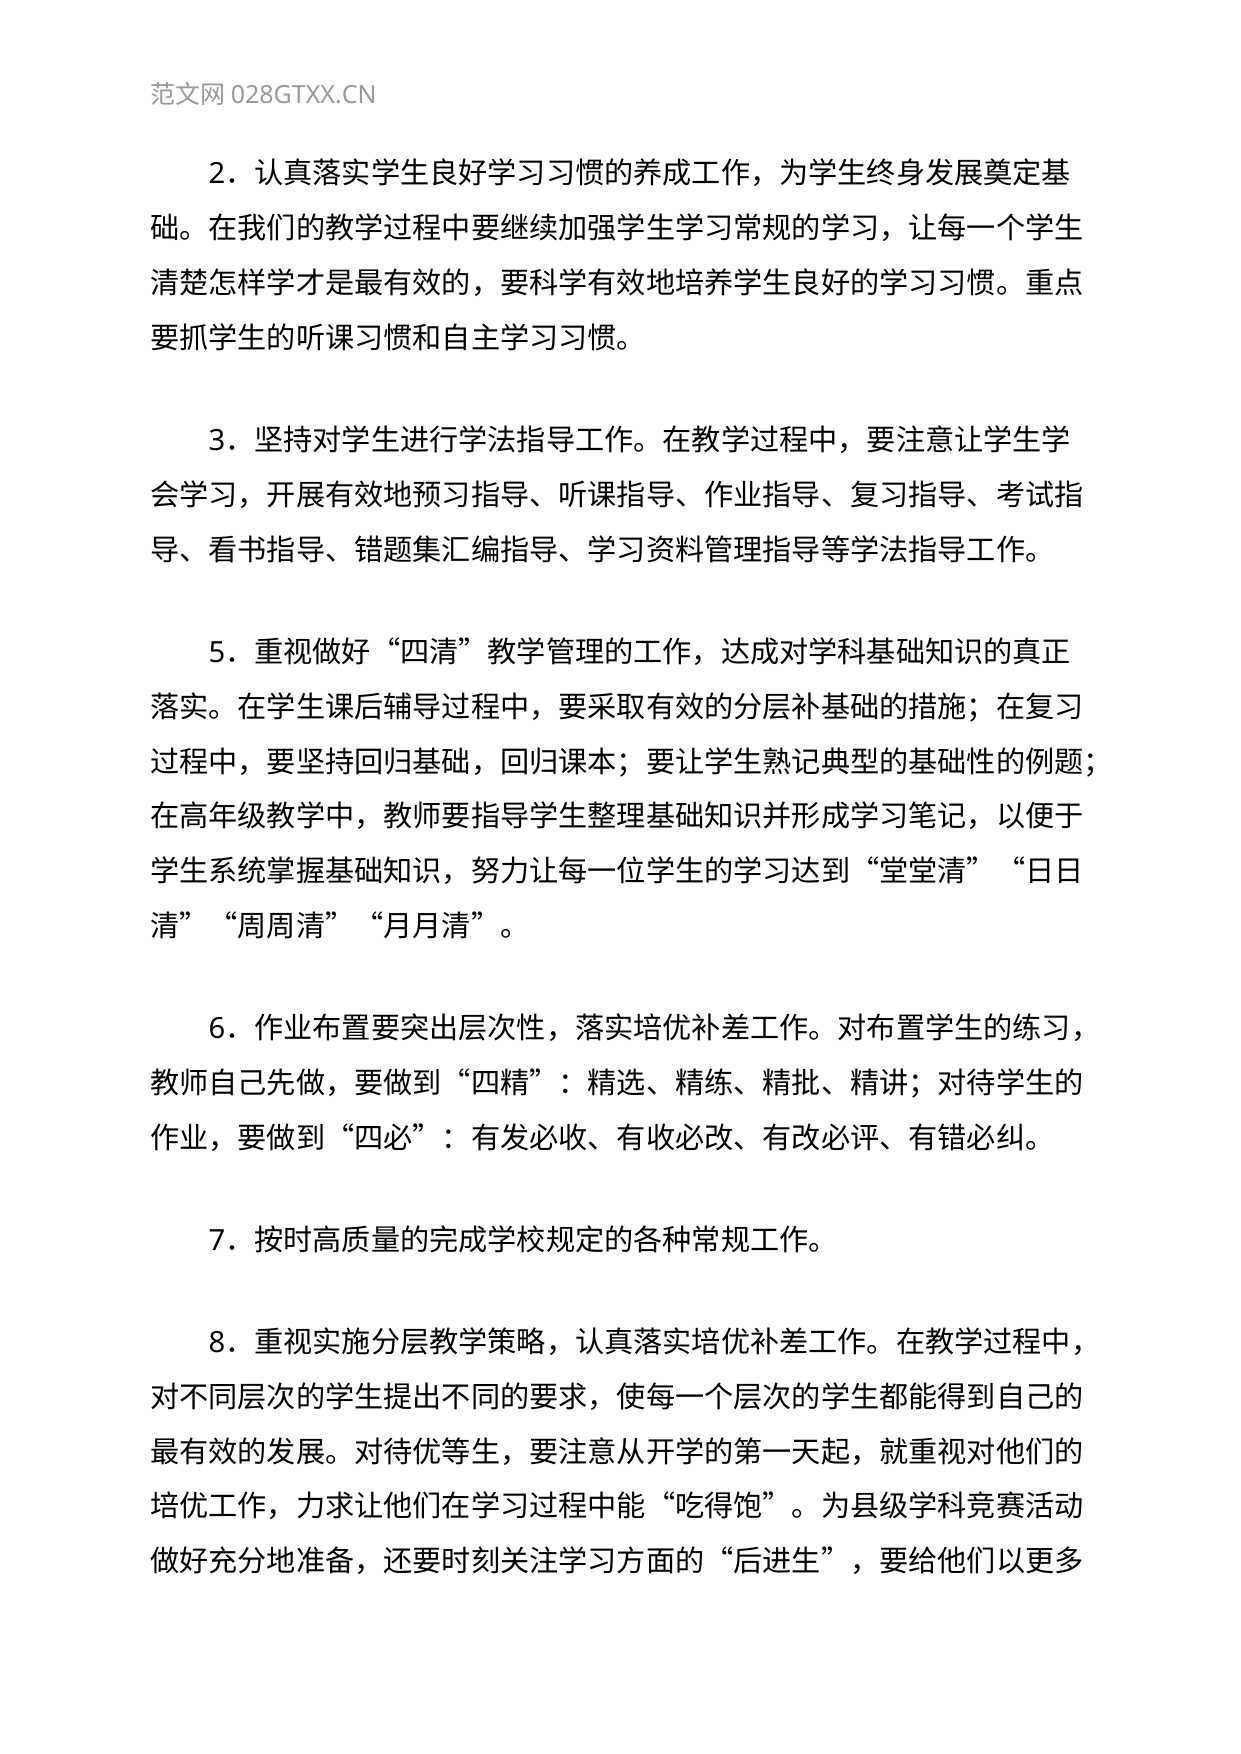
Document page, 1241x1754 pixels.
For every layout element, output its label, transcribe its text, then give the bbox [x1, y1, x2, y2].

text 7．按时高质量的完成学校规定的各种常规工作。 [150, 1216, 1090, 1259]
text 3．坚持对学生进行学法指导工作。在教学过程中，要注意让学生学会学习，开展有效地预习指导、听课指导、作业指导、复习指导、考试指导、看书指导、错题集汇编指导、学习资料管理指导等学法指导工作。 [150, 417, 1090, 569]
text 6．作业布置要突出层次性，落实培优补差工作。对布置学生的练习，教师自己先做，要做到“四精”：精选、精练、精批、精讲；对待学生的作业，要做到“四必”：有发必收、有收必改、有改必评、有错必纠。 [150, 1004, 1090, 1157]
text 2．认真落实学生良好学习习惯的养成工作，为学生终身发展奠定基础。在我们的教学过程中要继续加强学生学习常规的学习，让每一个学生清楚怎样学才是最有效的，要科学有效地培养学生良好的学习习惯。重点要抓学生的听课习惯和自主学习习惯。 [150, 150, 1090, 357]
text 5．重视做好“四清”教学管理的工作，达成对学科基础知识的真正落实。在学生课后辅导过程中，要采取有效的分层补基础的措施；在复习过程中，要坚持回归基础，回归课本；要让学生熟记典型的基础性的例题；在高年级教学中，教师要指导学生整理基础知识并形成学习笔记，以便于学生系统掌握基础知识，努力让每一位学生的学习达到“堂堂清”“日日清”“周周清”“月月清”。 [150, 628, 1090, 945]
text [150, 1318, 1090, 1580]
